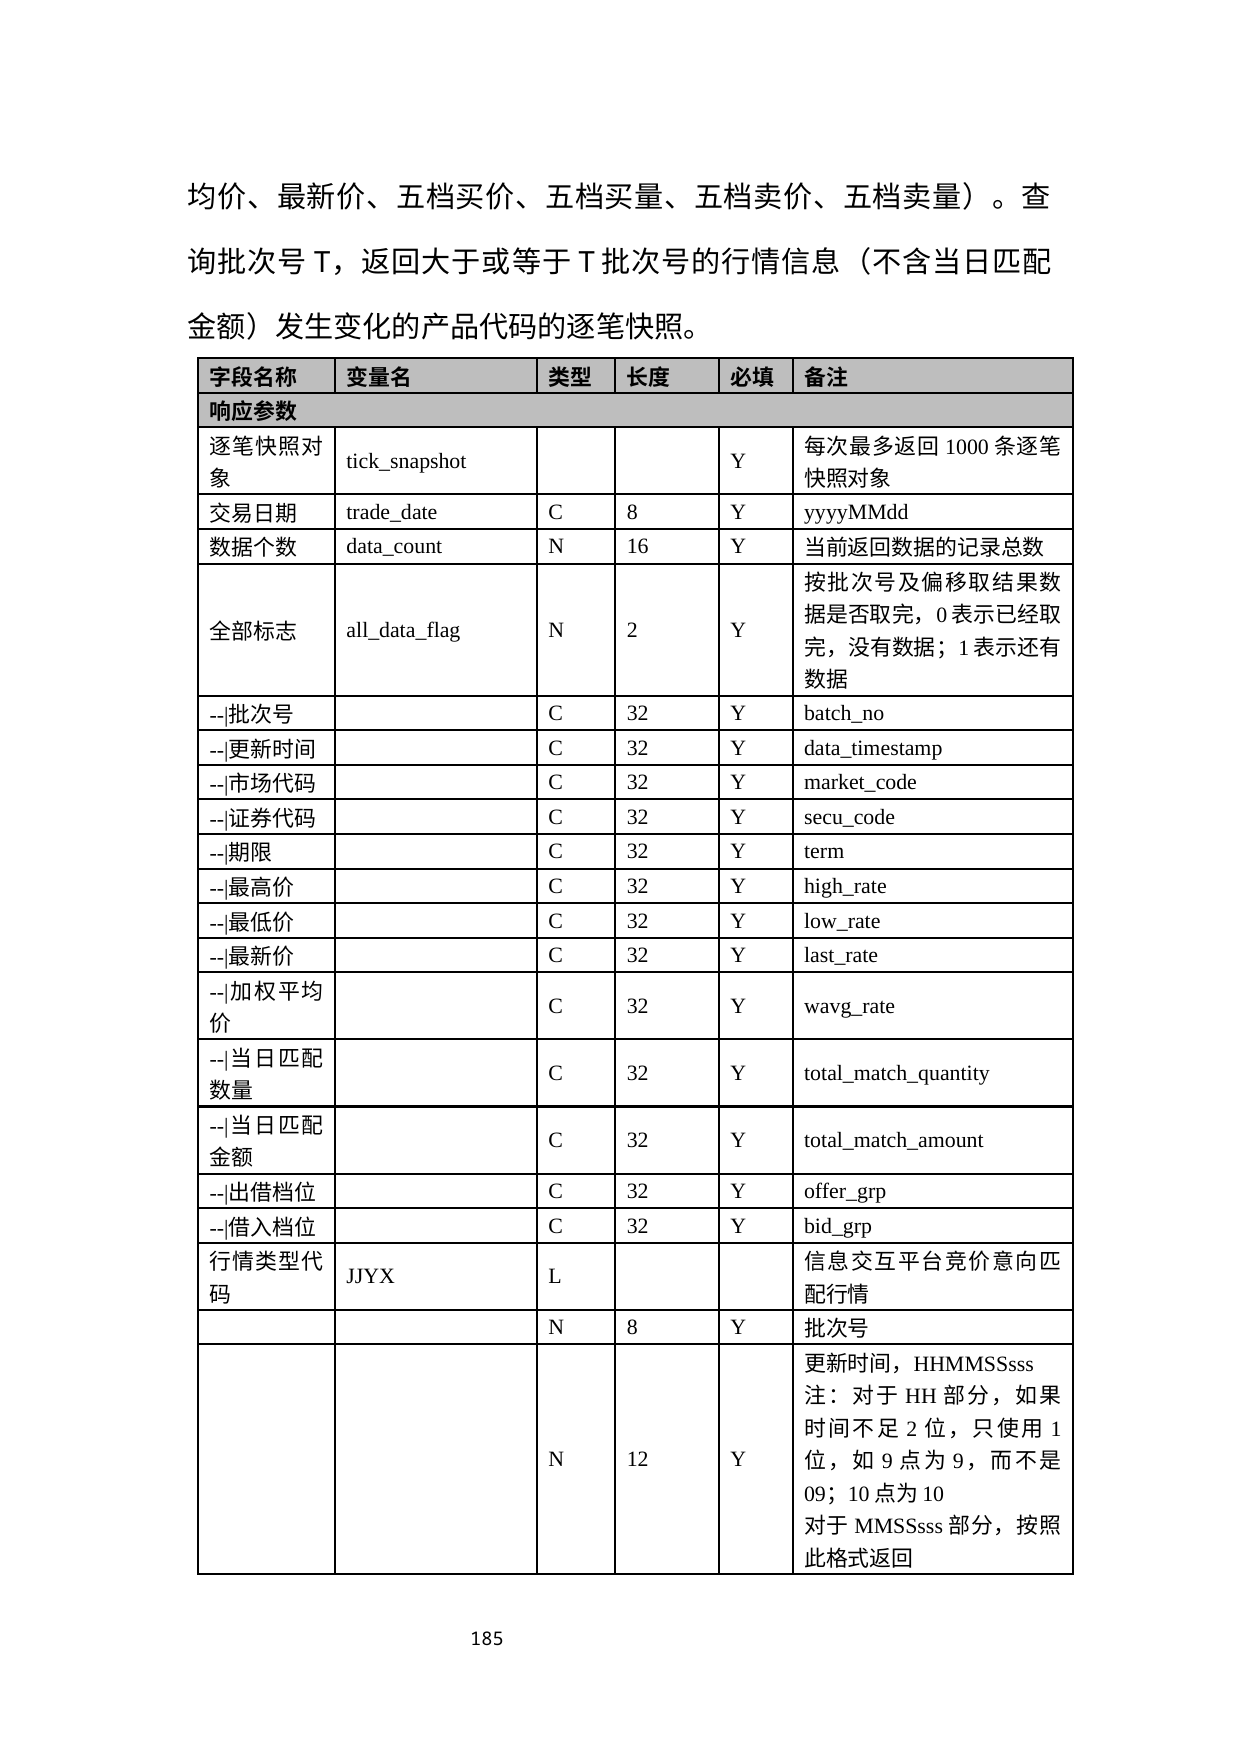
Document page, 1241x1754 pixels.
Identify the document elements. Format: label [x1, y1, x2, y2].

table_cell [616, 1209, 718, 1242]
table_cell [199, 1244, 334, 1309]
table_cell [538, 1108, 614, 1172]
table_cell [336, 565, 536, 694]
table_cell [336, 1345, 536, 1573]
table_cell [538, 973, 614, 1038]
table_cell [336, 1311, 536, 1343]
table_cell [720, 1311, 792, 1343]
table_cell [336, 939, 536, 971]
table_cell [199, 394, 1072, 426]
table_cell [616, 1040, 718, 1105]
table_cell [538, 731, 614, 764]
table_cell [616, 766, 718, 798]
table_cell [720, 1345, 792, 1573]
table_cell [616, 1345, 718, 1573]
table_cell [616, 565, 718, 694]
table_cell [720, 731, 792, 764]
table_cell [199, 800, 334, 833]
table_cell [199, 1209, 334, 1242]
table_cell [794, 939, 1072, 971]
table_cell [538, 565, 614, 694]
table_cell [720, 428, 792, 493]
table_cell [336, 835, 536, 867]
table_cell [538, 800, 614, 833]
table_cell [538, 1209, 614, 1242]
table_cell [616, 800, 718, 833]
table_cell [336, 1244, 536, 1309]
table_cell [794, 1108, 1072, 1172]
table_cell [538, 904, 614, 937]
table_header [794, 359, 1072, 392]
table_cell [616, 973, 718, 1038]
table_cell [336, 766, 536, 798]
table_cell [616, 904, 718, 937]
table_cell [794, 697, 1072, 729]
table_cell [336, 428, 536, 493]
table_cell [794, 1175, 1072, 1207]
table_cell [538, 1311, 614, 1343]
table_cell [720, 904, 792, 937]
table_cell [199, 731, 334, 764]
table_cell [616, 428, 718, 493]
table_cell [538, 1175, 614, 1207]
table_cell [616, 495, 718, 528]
list [187, 162, 1053, 357]
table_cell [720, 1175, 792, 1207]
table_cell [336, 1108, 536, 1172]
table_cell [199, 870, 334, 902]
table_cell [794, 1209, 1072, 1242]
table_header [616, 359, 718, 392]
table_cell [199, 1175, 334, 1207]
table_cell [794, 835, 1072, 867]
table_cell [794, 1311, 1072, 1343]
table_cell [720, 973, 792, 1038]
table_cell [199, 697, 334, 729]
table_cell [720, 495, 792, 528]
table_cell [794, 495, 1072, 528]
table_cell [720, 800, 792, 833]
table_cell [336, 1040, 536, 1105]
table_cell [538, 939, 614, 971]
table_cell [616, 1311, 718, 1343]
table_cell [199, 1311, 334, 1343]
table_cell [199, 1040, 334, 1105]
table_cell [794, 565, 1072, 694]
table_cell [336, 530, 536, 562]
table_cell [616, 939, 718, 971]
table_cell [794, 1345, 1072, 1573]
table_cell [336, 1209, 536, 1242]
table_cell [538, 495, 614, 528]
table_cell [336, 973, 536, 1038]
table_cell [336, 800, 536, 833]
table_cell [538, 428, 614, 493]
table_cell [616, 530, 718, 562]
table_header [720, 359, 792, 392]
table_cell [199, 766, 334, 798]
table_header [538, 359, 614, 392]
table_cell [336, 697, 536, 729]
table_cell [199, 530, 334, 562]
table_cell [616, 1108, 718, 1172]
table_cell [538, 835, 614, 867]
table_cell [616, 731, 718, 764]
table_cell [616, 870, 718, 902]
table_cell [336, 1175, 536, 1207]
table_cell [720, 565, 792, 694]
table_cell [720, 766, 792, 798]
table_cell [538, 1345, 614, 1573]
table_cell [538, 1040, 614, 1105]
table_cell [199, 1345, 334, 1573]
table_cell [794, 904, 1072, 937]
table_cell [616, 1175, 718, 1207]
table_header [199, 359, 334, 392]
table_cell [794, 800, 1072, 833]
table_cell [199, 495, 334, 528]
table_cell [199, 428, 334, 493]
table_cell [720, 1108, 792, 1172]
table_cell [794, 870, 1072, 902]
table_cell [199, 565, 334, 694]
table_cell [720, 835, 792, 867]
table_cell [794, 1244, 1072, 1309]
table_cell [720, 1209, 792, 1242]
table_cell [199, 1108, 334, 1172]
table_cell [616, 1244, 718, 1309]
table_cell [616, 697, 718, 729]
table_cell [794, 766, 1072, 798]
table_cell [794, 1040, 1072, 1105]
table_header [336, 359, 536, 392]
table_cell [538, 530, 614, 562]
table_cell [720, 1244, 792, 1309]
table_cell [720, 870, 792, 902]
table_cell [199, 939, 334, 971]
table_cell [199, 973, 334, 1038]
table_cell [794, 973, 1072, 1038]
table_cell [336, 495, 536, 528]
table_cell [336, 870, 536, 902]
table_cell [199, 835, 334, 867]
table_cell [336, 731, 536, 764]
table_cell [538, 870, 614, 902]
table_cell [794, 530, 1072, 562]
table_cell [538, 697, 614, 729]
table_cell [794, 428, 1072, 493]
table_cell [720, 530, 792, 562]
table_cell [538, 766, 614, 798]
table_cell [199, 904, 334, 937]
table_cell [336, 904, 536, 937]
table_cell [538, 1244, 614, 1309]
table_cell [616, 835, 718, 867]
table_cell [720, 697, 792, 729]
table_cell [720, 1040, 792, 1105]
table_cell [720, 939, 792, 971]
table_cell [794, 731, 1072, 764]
